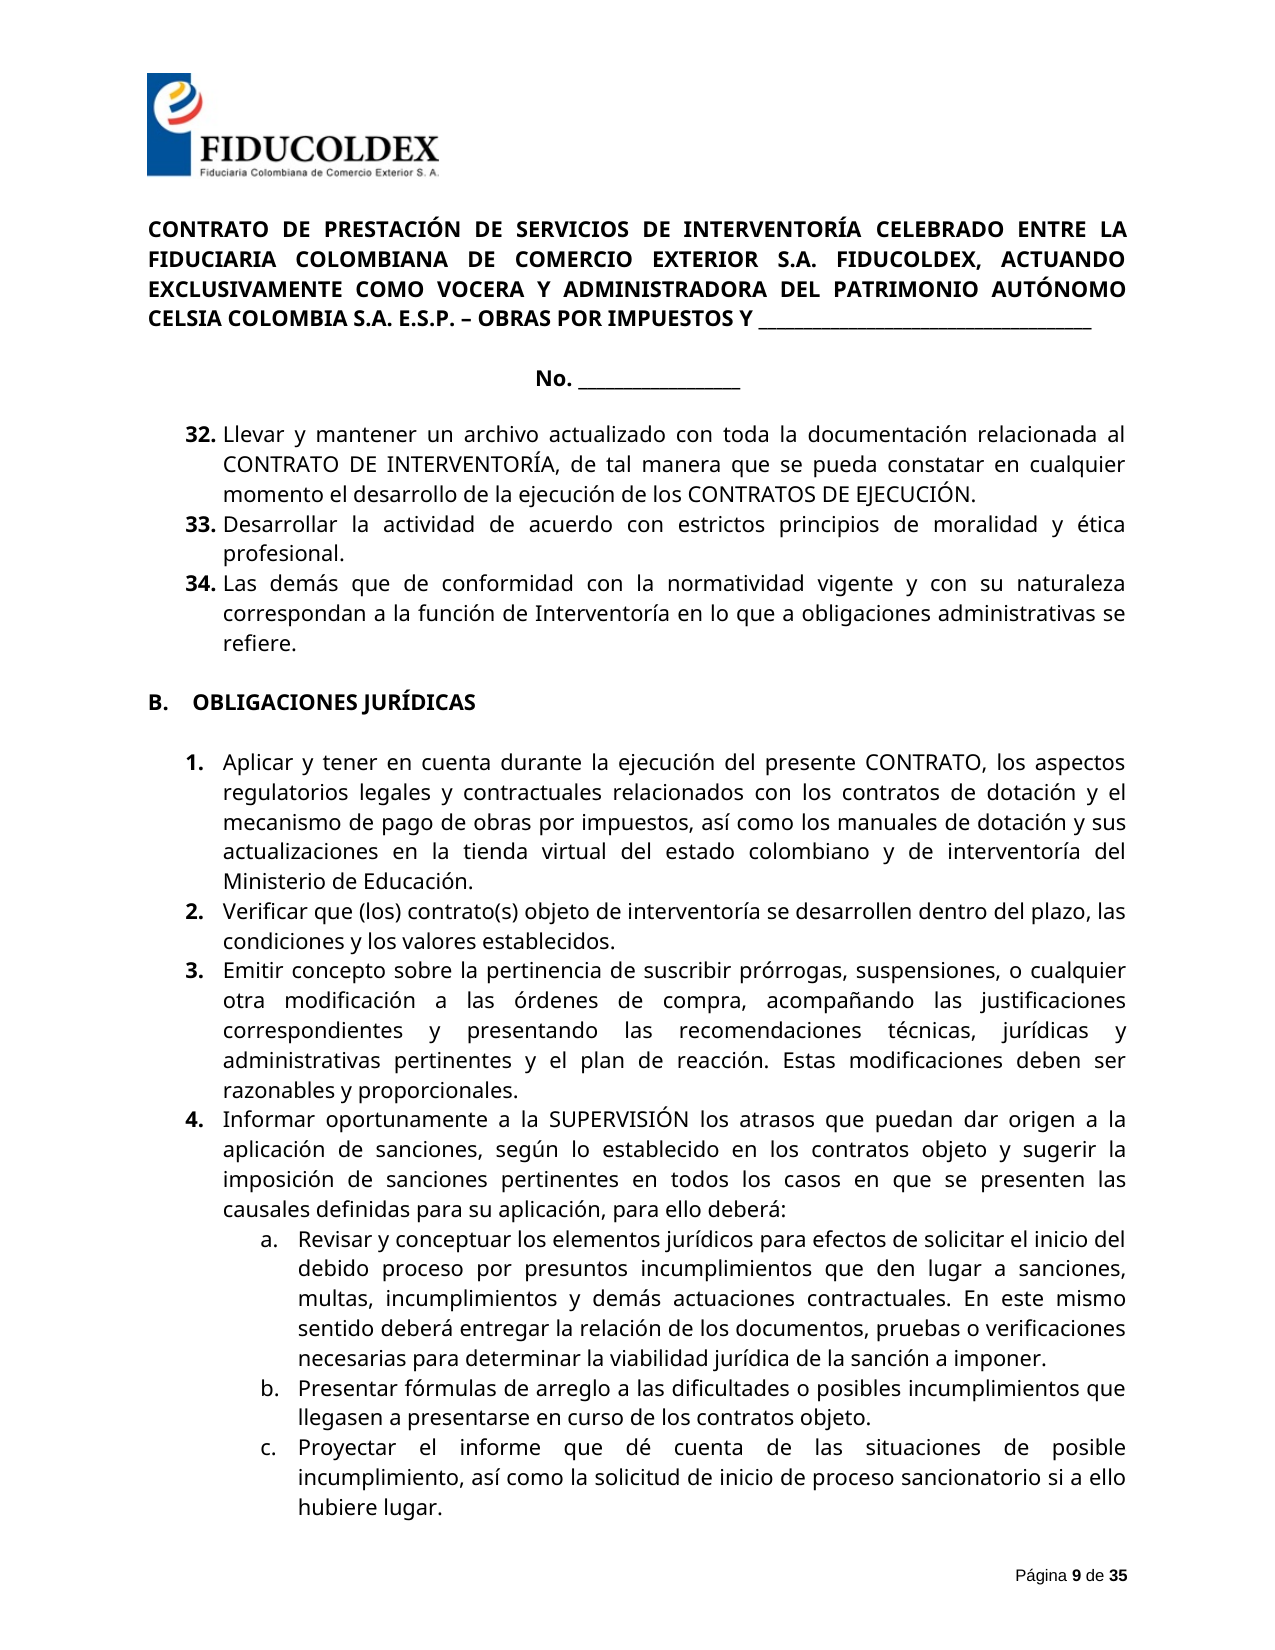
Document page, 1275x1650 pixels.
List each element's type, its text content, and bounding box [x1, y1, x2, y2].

list Informar oportunamente a la SUPERVISIÓN los atrasos que puedan dar origen a la aplicación de sanciones, según lo establecido en los contratos objeto y sugerir la imposición de sanciones pertinentes en todos los casos en que se presenten las causales definidas para su aplicación, para ello deberá: [185, 1104, 1127, 1223]
list Proyectar el informe que dé cuenta de las situaciones de posible incumplimiento, así como la solicitud de inicio de proceso sancionatorio si a ello hubiere lugar. [260, 1432, 1127, 1521]
list Revisar y conceptuar los elementos jurídicos para efectos de solicitar el inicio del debido proceso por presuntos incumplimientos que den lugar a sanciones, multas, incumplimientos y demás actuaciones contractuales. En este mismo sentido deberá entregar la relación de los documentos, pruebas o verificaciones necesarias para determinar la viabilidad jurídica de la sanción a imponer. [260, 1223, 1127, 1372]
list Llevar y mantener un archivo actualizado con toda la documentación relacionada al CONTRATO DE INTERVENTORÍA, de tal manera que se pueda constatar en cualquier momento el desarrollo de la ejecución de los CONTRATOS DE EJECUCIÓN. [185, 419, 1127, 508]
list Emitir concepto sobre la pertinencia de suscribir prórrogas, suspensiones, o cualquier otra modificación a las órdenes de compra, acompañando las justificaciones correspondientes y presentando las recomendaciones técnicas, jurídicas y administrativas pertinentes y el plan de reacción. Estas modificaciones deben ser razonables y proporcionales. [185, 955, 1127, 1104]
list OBLIGACIONES JURÍDICAS [148, 687, 1127, 717]
list Aplicar y tener en cuenta durante la ejecución del presente CONTRATO, los aspectos regulatorios legales y contractuales relacionados con los contratos de dotación y el mecanismo de pago de obras por impuestos, así como los manuales de dotación y sus actualizaciones en la tienda virtual del estado colombiano y de interventoría del Ministerio de Educación. [185, 747, 1127, 896]
list Verificar que (los) contrato(s) objeto de interventoría se desarrollen dentro del plazo, las condiciones y los valores establecidos. [185, 896, 1127, 955]
list Presentar fórmulas de arreglo a las dificultades o posibles incumplimientos que llegasen a presentarse en curso de los contratos objeto. [260, 1372, 1127, 1432]
picture [147, 73, 440, 179]
list Las demás que de conformidad con la normatividad vigente y con su naturaleza correspondan a la función de Interventoría en lo que a obligaciones administrativas se refiere. [185, 568, 1127, 657]
list Desarrollar la actividad de acuerdo con estrictos principios de moralidad y ética profesional. [185, 508, 1127, 568]
